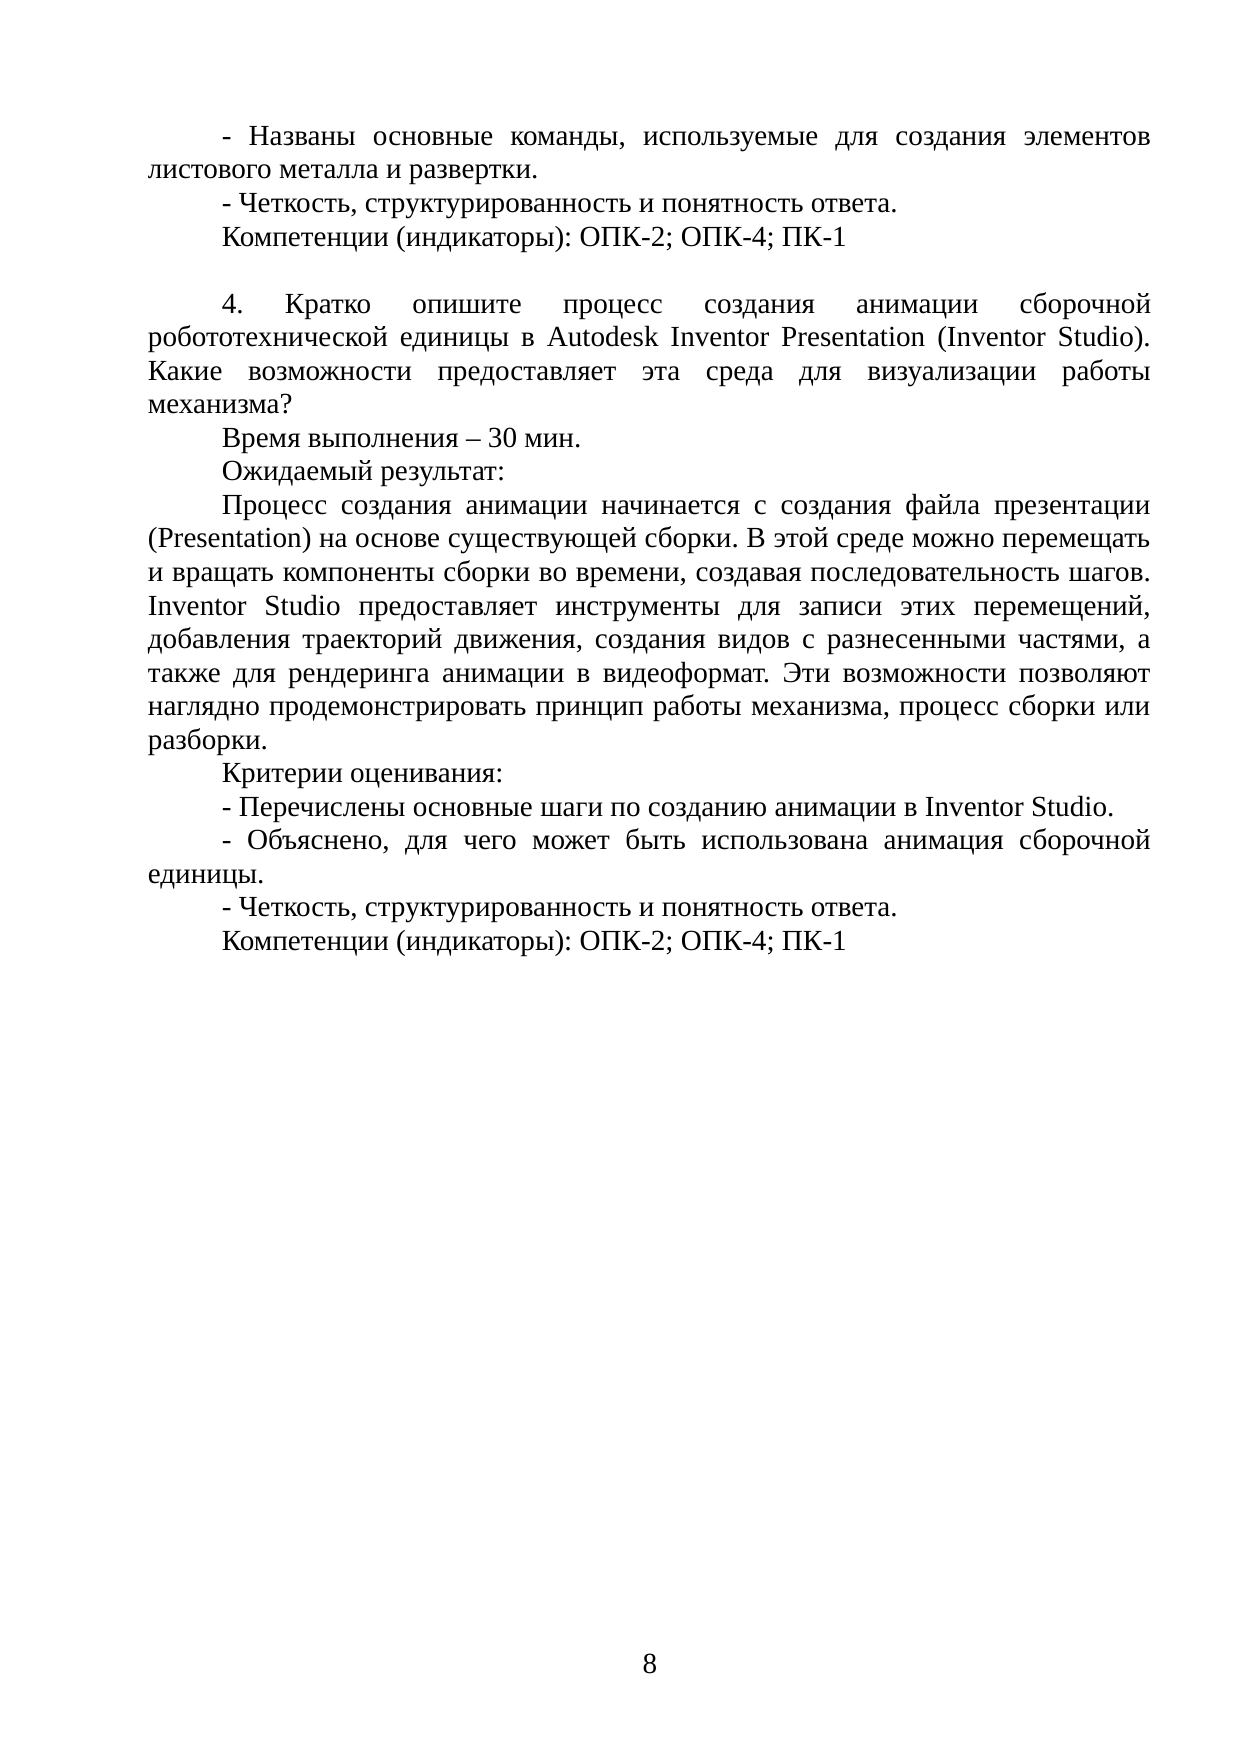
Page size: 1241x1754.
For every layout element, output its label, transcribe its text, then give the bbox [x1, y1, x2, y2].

text - Четкость, структурированность и понятность ответа. [148, 889, 1152, 923]
text Ожидаемый результат: [148, 453, 1152, 487]
text - Четкость, структурированность и понятность ответа. [148, 185, 1152, 219]
text - Объяснено, для чего может быть использована анимация сборочной единицы. [148, 822, 1152, 889]
text - Названы основные команды, используемые для создания элементов листового металла и развертки. [148, 118, 1152, 185]
text Критерии оценивания: [148, 755, 1152, 789]
text Процесс создания анимации начинается с создания файла презентации (Presentation) на основе существующей сборки. В этой среде можно перемещать и вращать компоненты сборки во времени, создавая последовательность шагов. Inventor Studio предоставляет инструменты для записи этих перемещений, добавления траекторий движения, создания видов с разнесенными частями, а также для рендеринга анимации в видеоформат. Эти возможности позволяют наглядно продемонстрировать принцип работы механизма, процесс сборки или разборки. [148, 487, 1152, 755]
text Время выполнения – 30 мин. [148, 420, 1152, 453]
text Компетенции (индикаторы): ОПК-2; ОПК-4; ПК-1 [148, 923, 1152, 957]
text 4. Кратко опишите процесс создания анимации сборочной робототехнической единицы в Autodesk Inventor Presentation (Inventor Studio). Какие возможности предоставляет эта среда для визуализации работы механизма? [148, 286, 1152, 420]
text - Перечислены основные шаги по созданию анимации в Inventor Studio. [148, 789, 1152, 822]
text Компетенции (индикаторы): ОПК-2; ОПК-4; ПК-1 [148, 219, 1152, 252]
